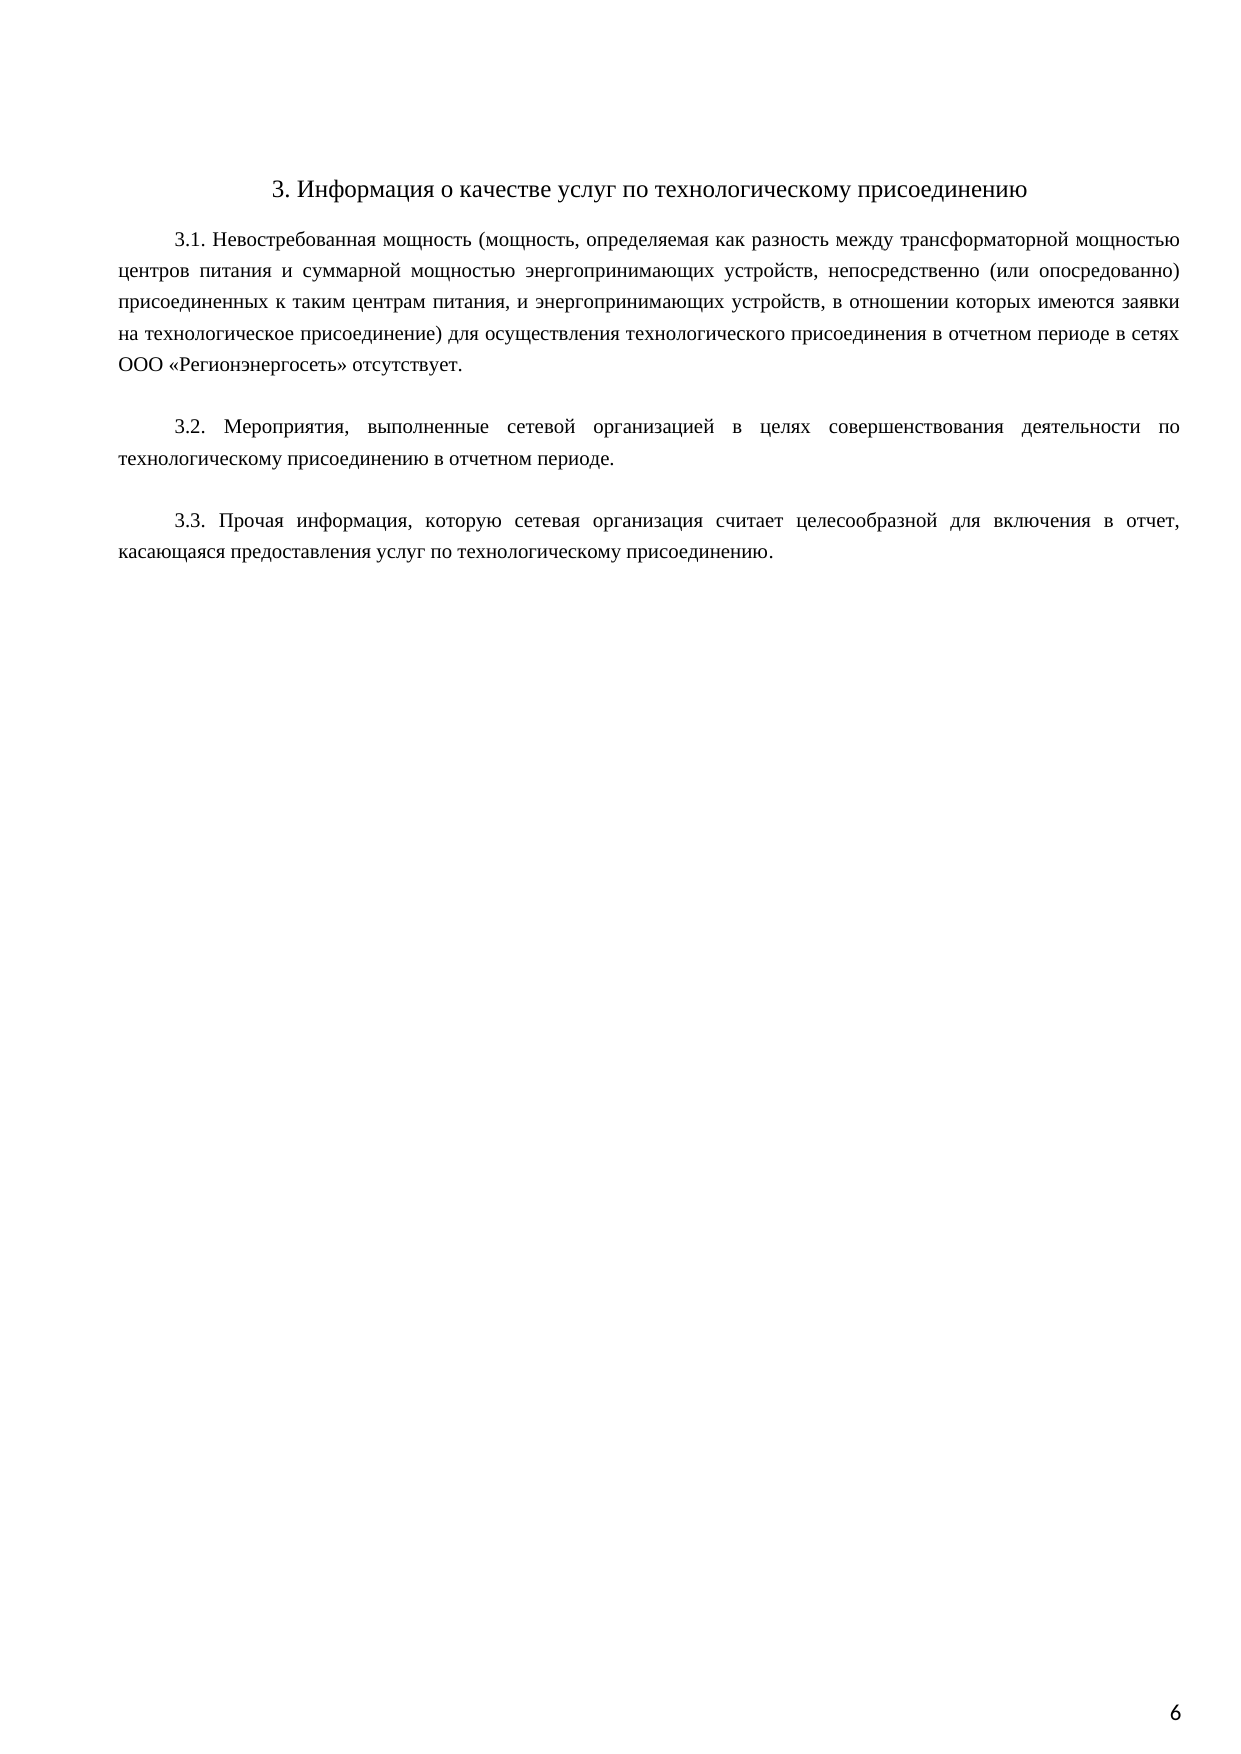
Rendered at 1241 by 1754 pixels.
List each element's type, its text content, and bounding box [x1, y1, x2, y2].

text 3.3. Прочая информация, которую сетевая организация считает целесообразной для включения в отчет, касающаяся предоставления услуг по технологическому присоединению. [118, 508, 1181, 563]
text 3.1. Невостребованная мощность (мощность, определяемая как разность между трансформаторной мощностью центров питания и суммарной мощностью энергопринимающих устройств, непосредственно (или опосредованно) присоединенных к таким центрам питания, и энергопринимающих устройств, в отношении которых имеются заявки на технологическое присоединение) для осуществления технологического присоединения в отчетном периоде в сетях ООО «Регионэнергосеть» отсутствует. [118, 227, 1181, 376]
text 3.2. Мероприятия, выполненные сетевой организацией в целях совершенствования деятельности по технологическому присоединению в отчетном периоде. [118, 414, 1181, 470]
text 3. Информация о качестве услуг по технологическому присоединению [118, 174, 1181, 203]
